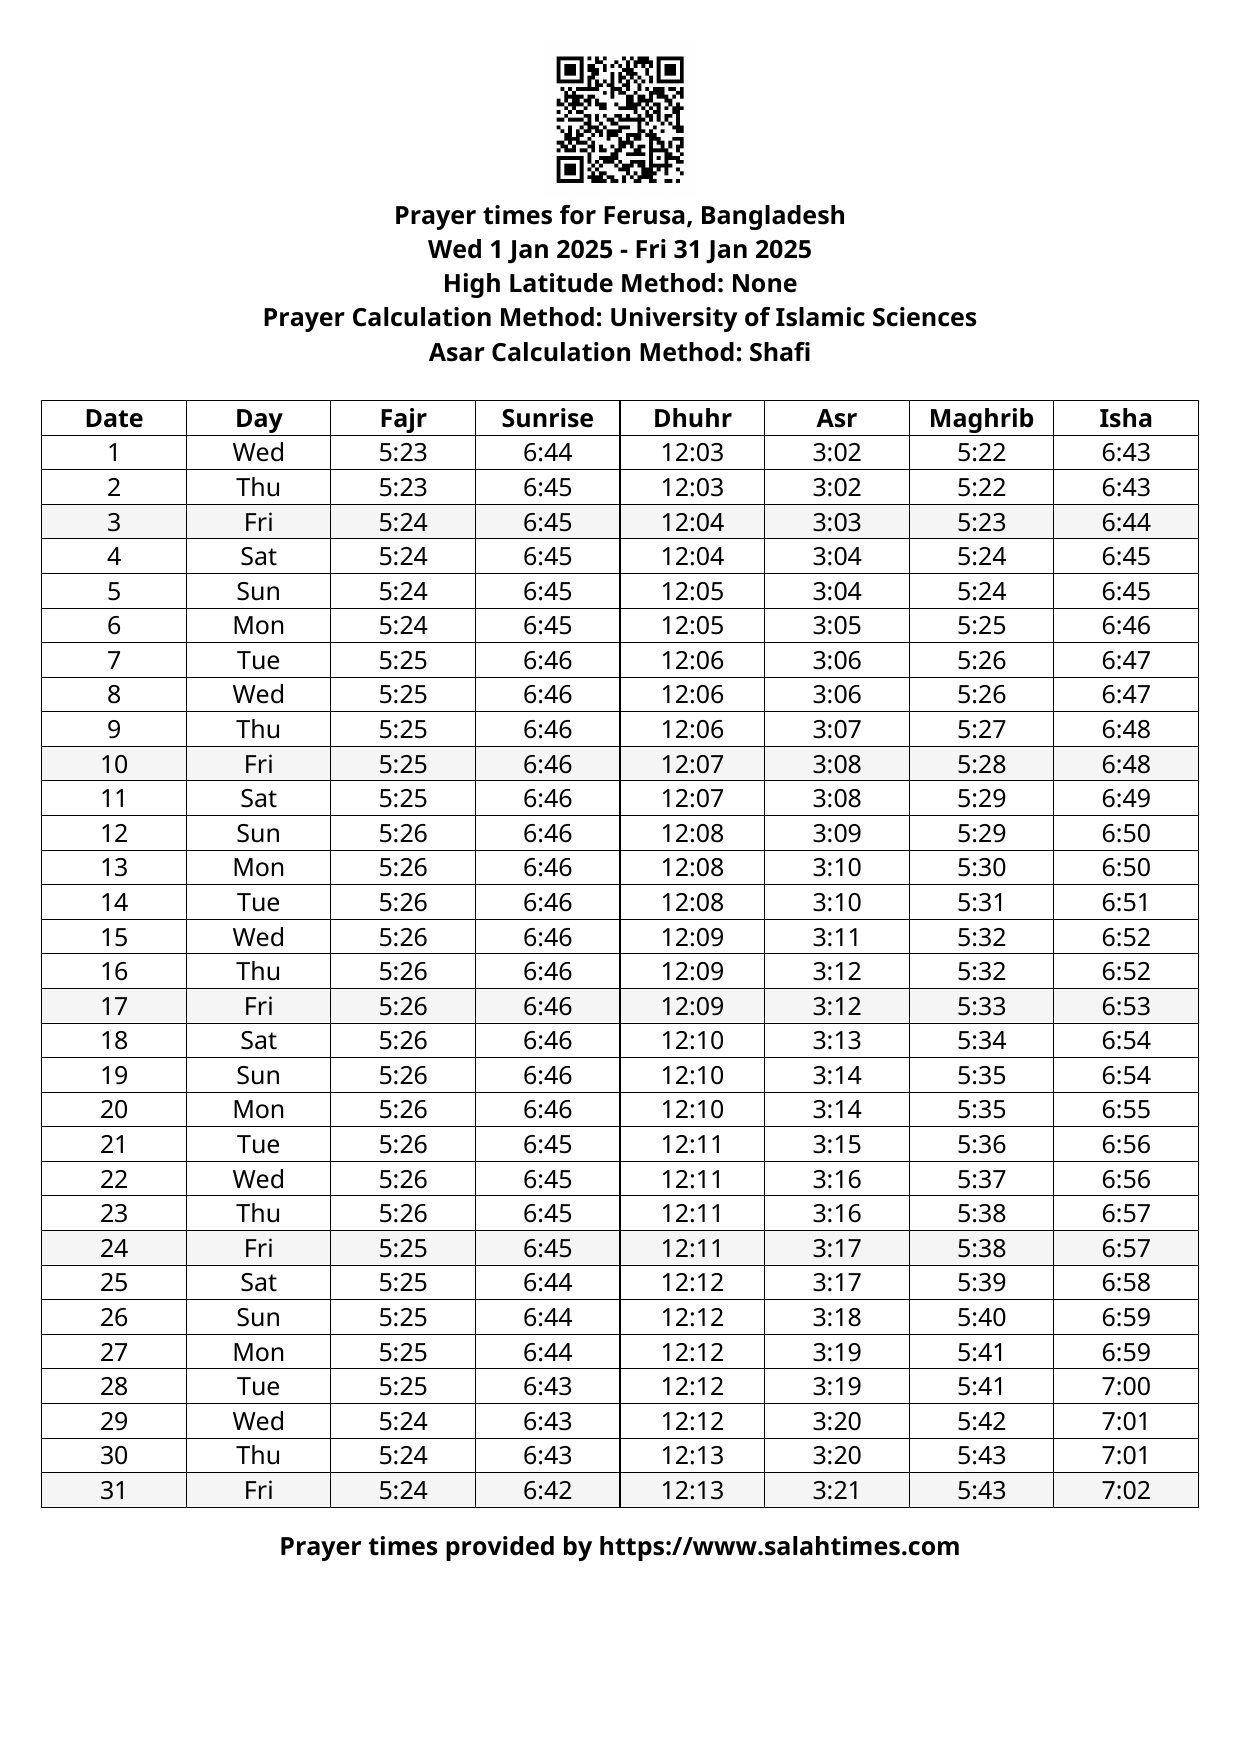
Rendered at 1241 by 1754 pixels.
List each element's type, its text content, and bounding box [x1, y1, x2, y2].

table_cell 5:42 [910, 1404, 1053, 1437]
table_cell 12:10 [621, 1058, 764, 1092]
table_cell 12:09 [621, 989, 764, 1022]
table_cell 12:05 [621, 609, 764, 642]
table_cell 5:24 [331, 1473, 475, 1507]
table_cell 6:45 [476, 1196, 619, 1230]
table_cell 12:10 [621, 1024, 764, 1057]
table_cell 5:25 [331, 1335, 475, 1368]
table_cell Thu [187, 954, 330, 988]
table_cell 3:06 [765, 678, 909, 711]
table_cell 5:26 [331, 816, 475, 849]
table_cell 28 [42, 1369, 186, 1403]
table_cell 3:10 [765, 885, 909, 919]
table_cell 3:09 [765, 816, 909, 849]
table_cell 5:24 [331, 539, 475, 573]
table_cell 5:26 [331, 1127, 475, 1161]
table_cell 6:46 [476, 851, 619, 884]
table_cell 12:07 [621, 781, 764, 815]
table_cell 6:48 [1054, 747, 1198, 780]
table_cell 3:21 [765, 1473, 909, 1507]
table_cell 6:46 [476, 1024, 619, 1057]
table_cell 5:29 [910, 816, 1053, 849]
table_cell 12:11 [621, 1162, 764, 1195]
table_cell 12:08 [621, 851, 764, 884]
table_cell Wed [187, 1162, 330, 1195]
table_header Maghrib [910, 401, 1053, 434]
table_cell 5:25 [331, 678, 475, 711]
table_cell 6:46 [476, 954, 619, 988]
table_cell 12:11 [621, 1196, 764, 1230]
table_cell 12:08 [621, 885, 764, 919]
table_cell Sun [187, 1058, 330, 1092]
table_cell 5:26 [331, 1162, 475, 1195]
table_cell Mon [187, 851, 330, 884]
table_cell 5:23 [910, 505, 1053, 538]
table_cell 12:11 [621, 1127, 764, 1161]
table_cell 6:42 [476, 1473, 619, 1507]
table_cell 6:46 [476, 678, 619, 711]
table_cell 6:57 [1054, 1196, 1198, 1230]
table_cell 3:08 [765, 781, 909, 815]
table_cell 6:47 [1054, 678, 1198, 711]
table_cell 6:45 [1054, 574, 1198, 607]
table_cell 5:26 [331, 954, 475, 988]
table_cell 12:10 [621, 1093, 764, 1126]
table_cell 3:15 [765, 1127, 909, 1161]
table_cell 5:24 [910, 539, 1053, 573]
table_cell 12:11 [621, 1231, 764, 1264]
table_cell Fri [187, 1473, 330, 1507]
table_cell 6:43 [476, 1439, 619, 1472]
table_cell 5:34 [910, 1024, 1053, 1057]
table_cell 2 [42, 470, 186, 504]
table_cell 12:04 [621, 539, 764, 573]
table_cell 5:32 [910, 954, 1053, 988]
table_header Isha [1054, 401, 1198, 434]
table_cell 5:38 [910, 1196, 1053, 1230]
table_cell 8 [42, 678, 186, 711]
table_cell 3:14 [765, 1093, 909, 1126]
table_cell 5:22 [910, 436, 1053, 469]
table_cell Mon [187, 1093, 330, 1126]
table_cell 5:25 [331, 747, 475, 780]
table_cell Thu [187, 1196, 330, 1230]
table_cell 3:02 [765, 470, 909, 504]
table_cell 27 [42, 1335, 186, 1368]
table_cell 6:59 [1054, 1335, 1198, 1368]
table_cell 12 [42, 816, 186, 849]
table_cell 6:52 [1054, 920, 1198, 953]
table_cell Sun [187, 574, 330, 607]
table_cell Fri [187, 747, 330, 780]
table_cell 3:03 [765, 505, 909, 538]
table_cell 6:46 [1054, 609, 1198, 642]
table_cell Mon [187, 1335, 330, 1368]
table_cell 5:26 [331, 851, 475, 884]
table_cell 6:46 [476, 781, 619, 815]
table_cell 12:13 [621, 1473, 764, 1507]
table_cell 5:25 [331, 1231, 475, 1264]
table_cell 4 [42, 539, 186, 573]
table_cell 9 [42, 712, 186, 746]
table_cell Wed [187, 678, 330, 711]
table_cell 7:02 [1054, 1473, 1198, 1507]
text Prayer times provided by https://www.salahtimes.com [42, 1528, 1198, 1563]
table_cell 15 [42, 920, 186, 953]
table_header Asr [765, 401, 909, 434]
table_cell 12:05 [621, 574, 764, 607]
table_cell 6:55 [1054, 1093, 1198, 1126]
table_cell 5:24 [331, 505, 475, 538]
table_cell 7 [42, 643, 186, 677]
table_cell 12:06 [621, 678, 764, 711]
table_cell 5:25 [331, 712, 475, 746]
table_cell 12:09 [621, 920, 764, 953]
table_cell 6:44 [476, 1266, 619, 1299]
table_cell Thu [187, 712, 330, 746]
table_cell 5 [42, 574, 186, 607]
table_cell 12:06 [621, 643, 764, 677]
table_cell 7:01 [1054, 1404, 1198, 1437]
table_cell Sun [187, 1300, 330, 1334]
table_cell 6:44 [476, 436, 619, 469]
table_cell 5:26 [331, 989, 475, 1022]
table_cell Fri [187, 989, 330, 1022]
table_cell 26 [42, 1300, 186, 1334]
table_cell 6:46 [476, 712, 619, 746]
table_cell 24 [42, 1231, 186, 1264]
table_cell 6:51 [1054, 885, 1198, 919]
table_cell Sat [187, 781, 330, 815]
table_cell 5:24 [331, 1439, 475, 1472]
text High Latitude Method: None [42, 266, 1198, 300]
table_cell 6:56 [1054, 1162, 1198, 1195]
table_cell 6:45 [476, 1127, 619, 1161]
table_cell 3:18 [765, 1300, 909, 1334]
table_cell 25 [42, 1266, 186, 1299]
table_cell 5:43 [910, 1473, 1053, 1507]
table_cell 5:33 [910, 989, 1053, 1022]
table_cell 12:08 [621, 816, 764, 849]
table_cell 5:39 [910, 1266, 1053, 1299]
table_cell 5:25 [331, 1369, 475, 1403]
table_cell 17 [42, 989, 186, 1022]
table_cell 6:45 [476, 574, 619, 607]
table_cell 3:16 [765, 1162, 909, 1195]
table_cell 10 [42, 747, 186, 780]
table_cell 6:47 [1054, 643, 1198, 677]
text Wed 1 Jan 2025 - Fri 31 Jan 2025 [42, 232, 1198, 266]
table_cell 12:03 [621, 436, 764, 469]
table_cell Wed [187, 920, 330, 953]
table_cell 6:43 [1054, 436, 1198, 469]
table_cell Wed [187, 1404, 330, 1437]
table_cell 3 [42, 505, 186, 538]
table_cell 31 [42, 1473, 186, 1507]
table_cell 12:07 [621, 747, 764, 780]
table_cell 3:07 [765, 712, 909, 746]
table_header Fajr [331, 401, 475, 434]
text Prayer Calculation Method: University of Islamic Sciences [42, 300, 1198, 334]
table_cell 6:53 [1054, 989, 1198, 1022]
table_cell 1 [42, 436, 186, 469]
table_cell 5:24 [331, 1404, 475, 1437]
table_cell 6:45 [1054, 539, 1198, 573]
table_cell 6:57 [1054, 1231, 1198, 1264]
table_header Sunrise [476, 401, 619, 434]
table_cell 3:12 [765, 954, 909, 988]
table_cell 6:46 [476, 747, 619, 780]
table_cell 12:12 [621, 1300, 764, 1334]
table_cell 3:12 [765, 989, 909, 1022]
table_cell 5:26 [910, 643, 1053, 677]
table_cell 5:32 [910, 920, 1053, 953]
table_cell 5:35 [910, 1058, 1053, 1092]
table_cell 23 [42, 1196, 186, 1230]
table_cell 6:58 [1054, 1266, 1198, 1299]
table_cell 5:40 [910, 1300, 1053, 1334]
table_cell 3:06 [765, 643, 909, 677]
table_cell 3:04 [765, 539, 909, 573]
table_cell 5:22 [910, 470, 1053, 504]
table_cell 7:01 [1054, 1439, 1198, 1472]
table_cell 6:43 [1054, 470, 1198, 504]
table_cell 5:28 [910, 747, 1053, 780]
table_cell 5:29 [910, 781, 1053, 815]
table_cell 12:12 [621, 1369, 764, 1403]
table_cell 14 [42, 885, 186, 919]
table_cell Tue [187, 885, 330, 919]
table_cell 12:04 [621, 505, 764, 538]
table_cell 6:44 [476, 1335, 619, 1368]
table_cell 6:46 [476, 989, 619, 1022]
table_cell 3:19 [765, 1335, 909, 1368]
table_cell 5:23 [331, 436, 475, 469]
table_cell 6:43 [476, 1369, 619, 1403]
table_cell 12:09 [621, 954, 764, 988]
table_cell 6:49 [1054, 781, 1198, 815]
table_cell 6:46 [476, 816, 619, 849]
table_cell 21 [42, 1127, 186, 1161]
table_cell 5:24 [331, 609, 475, 642]
table_cell 5:24 [331, 574, 475, 607]
table_cell 5:35 [910, 1093, 1053, 1126]
table_cell Sat [187, 1024, 330, 1057]
table_cell 3:17 [765, 1266, 909, 1299]
table_cell 6:46 [476, 885, 619, 919]
table_cell 6:45 [476, 505, 619, 538]
table_cell 5:25 [331, 1266, 475, 1299]
table_cell 6:45 [476, 470, 619, 504]
table_cell 5:24 [910, 574, 1053, 607]
table_cell 5:27 [910, 712, 1053, 746]
table_cell 5:36 [910, 1127, 1053, 1161]
table_cell 12:12 [621, 1266, 764, 1299]
table_cell 5:23 [331, 470, 475, 504]
table_cell 3:10 [765, 851, 909, 884]
table_cell 3:08 [765, 747, 909, 780]
table_cell Tue [187, 1369, 330, 1403]
table_cell Thu [187, 470, 330, 504]
table_cell 6:44 [1054, 505, 1198, 538]
text Asar Calculation Method: Shafi [42, 334, 1198, 368]
table_cell 5:31 [910, 885, 1053, 919]
table_cell 6:45 [476, 1231, 619, 1264]
table_cell 5:26 [331, 1196, 475, 1230]
table_cell 6:45 [476, 1162, 619, 1195]
table_cell 6:45 [476, 609, 619, 642]
table_cell 12:12 [621, 1335, 764, 1368]
table_cell 6:59 [1054, 1300, 1198, 1334]
table_cell 3:11 [765, 920, 909, 953]
table_header Dhuhr [621, 401, 764, 434]
table_cell 30 [42, 1439, 186, 1472]
table_cell 6:46 [476, 920, 619, 953]
table_header Date [42, 401, 186, 434]
table_cell Wed [187, 436, 330, 469]
table_cell 5:25 [331, 643, 475, 677]
table_cell 5:26 [331, 1093, 475, 1126]
table_cell 12:03 [621, 470, 764, 504]
table_cell 18 [42, 1024, 186, 1057]
table_cell 6:44 [476, 1300, 619, 1334]
table_cell 6:45 [476, 539, 619, 573]
table_cell 12:06 [621, 712, 764, 746]
table_cell 16 [42, 954, 186, 988]
table_cell 22 [42, 1162, 186, 1195]
table_cell 3:05 [765, 609, 909, 642]
table_cell Fri [187, 1231, 330, 1264]
table_cell 5:26 [331, 1058, 475, 1092]
table_cell 7:00 [1054, 1369, 1198, 1403]
table_cell 11 [42, 781, 186, 815]
table_cell Tue [187, 1127, 330, 1161]
table_cell 3:20 [765, 1439, 909, 1472]
table_cell 6:54 [1054, 1058, 1198, 1092]
table_cell 5:25 [331, 781, 475, 815]
table_cell 12:12 [621, 1404, 764, 1437]
table_cell 5:25 [331, 1300, 475, 1334]
table_cell 6:54 [1054, 1024, 1198, 1057]
table_cell 6:52 [1054, 954, 1198, 988]
table_cell 6:46 [476, 643, 619, 677]
table_cell 6 [42, 609, 186, 642]
table_cell 13 [42, 851, 186, 884]
table_cell 19 [42, 1058, 186, 1092]
table_cell 6:46 [476, 1093, 619, 1126]
table_cell 5:26 [331, 885, 475, 919]
text Prayer times for Ferusa, Bangladesh [42, 198, 1198, 232]
table_cell Tue [187, 643, 330, 677]
table_cell 6:48 [1054, 712, 1198, 746]
table_cell 20 [42, 1093, 186, 1126]
table_cell 3:20 [765, 1404, 909, 1437]
table_cell Thu [187, 1439, 330, 1472]
table_cell Fri [187, 505, 330, 538]
picture [542, 41, 699, 198]
table_cell Sat [187, 1266, 330, 1299]
table_cell Sat [187, 539, 330, 573]
table_cell 5:25 [910, 609, 1053, 642]
table_cell 6:50 [1054, 816, 1198, 849]
table_cell 6:50 [1054, 851, 1198, 884]
table_cell 5:43 [910, 1439, 1053, 1472]
table_cell 12:13 [621, 1439, 764, 1472]
table_cell 5:41 [910, 1335, 1053, 1368]
table_cell 5:41 [910, 1369, 1053, 1403]
table_cell 3:13 [765, 1024, 909, 1057]
table_cell 3:17 [765, 1231, 909, 1264]
table_cell 5:30 [910, 851, 1053, 884]
table_cell 5:38 [910, 1231, 1053, 1264]
table_cell 6:56 [1054, 1127, 1198, 1161]
table_cell 5:26 [910, 678, 1053, 711]
table_cell 3:14 [765, 1058, 909, 1092]
table_cell 3:16 [765, 1196, 909, 1230]
table_cell 5:37 [910, 1162, 1053, 1195]
table_cell 3:04 [765, 574, 909, 607]
table_header Day [187, 401, 330, 434]
table_cell 6:46 [476, 1058, 619, 1092]
table_cell Sun [187, 816, 330, 849]
table_cell 3:19 [765, 1369, 909, 1403]
table_cell 29 [42, 1404, 186, 1437]
table_cell 5:26 [331, 920, 475, 953]
table_cell 5:26 [331, 1024, 475, 1057]
table_cell 3:02 [765, 436, 909, 469]
table_cell 6:43 [476, 1404, 619, 1437]
table_cell Mon [187, 609, 330, 642]
